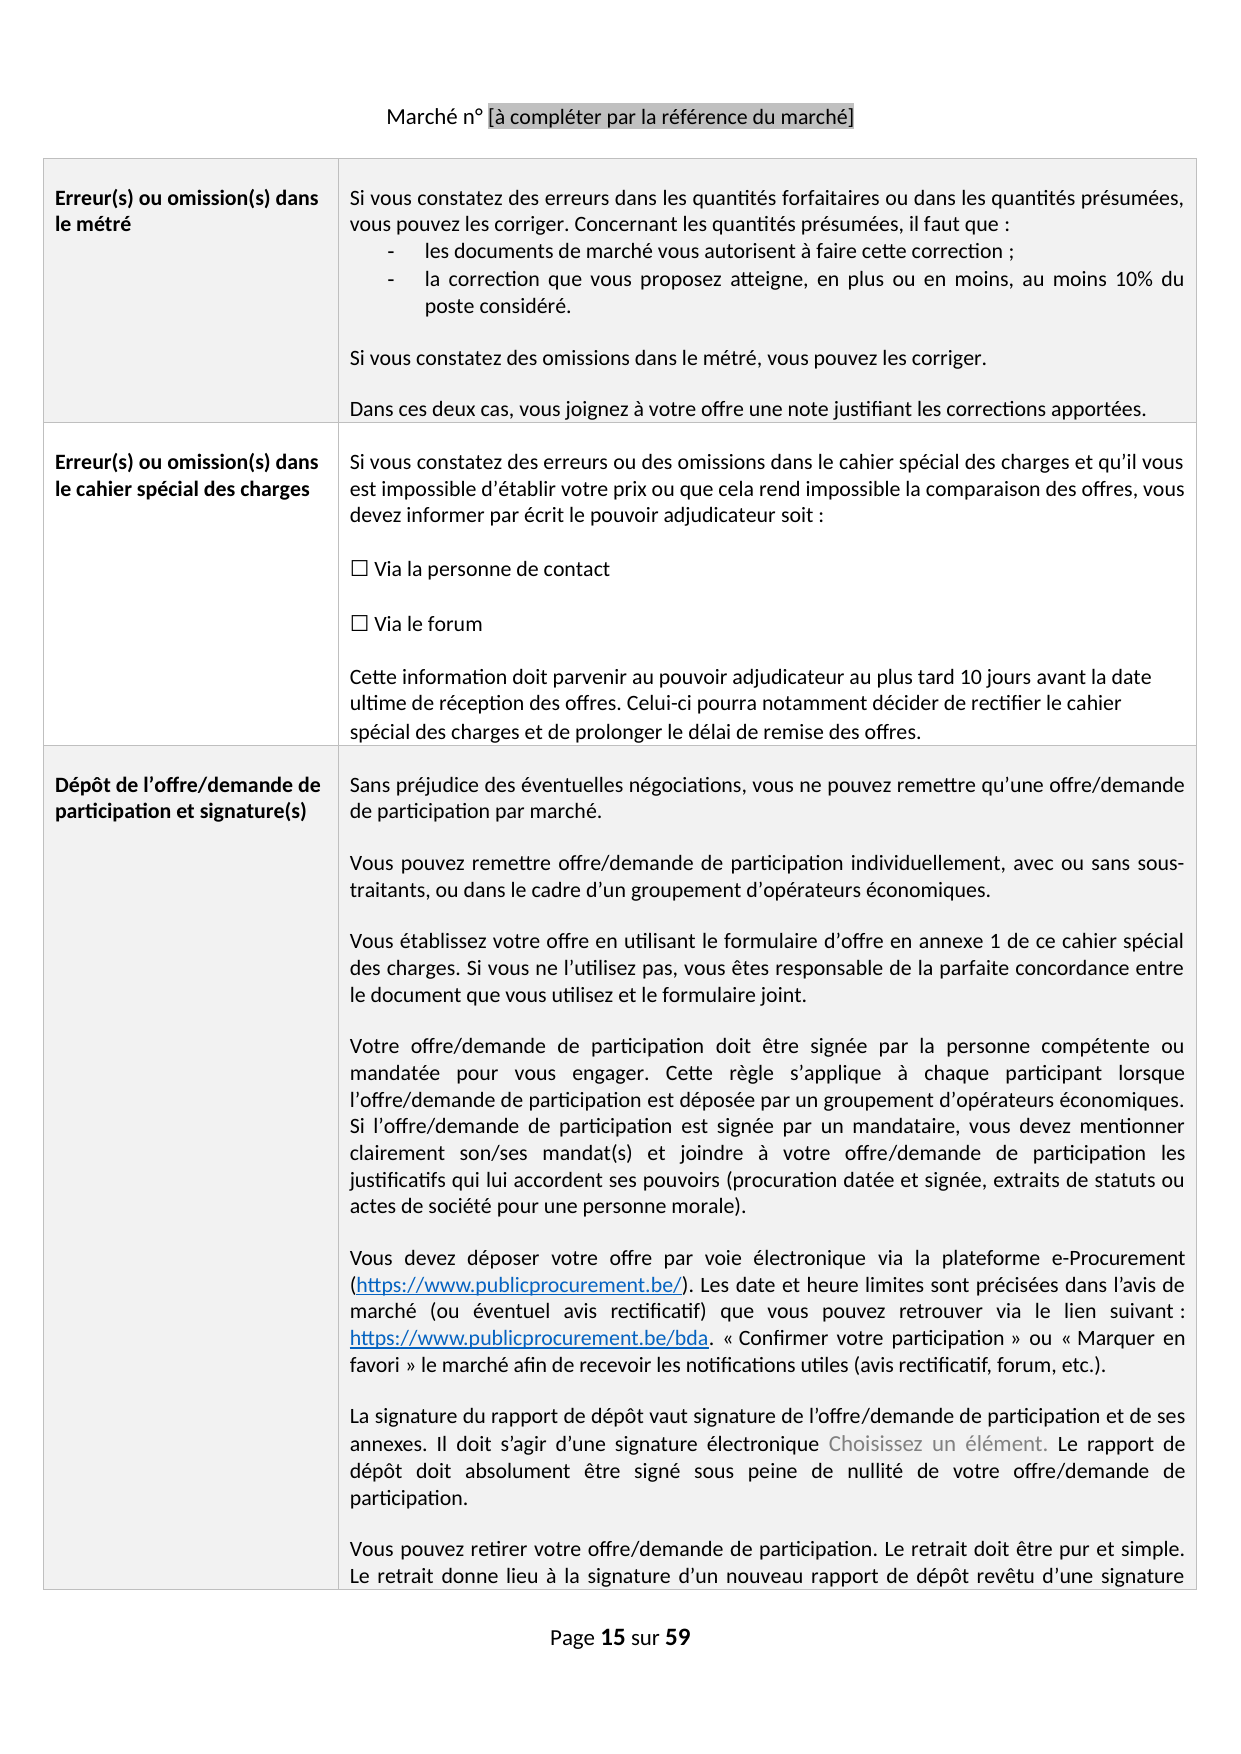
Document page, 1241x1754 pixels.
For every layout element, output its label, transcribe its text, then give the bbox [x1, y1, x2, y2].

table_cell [44, 746, 338, 1589]
table_cell Si vous constatez des erreurs ou des omissions dans le cahier spécial des charges et qu’il vous est impossible d’établir votre prix ou que cela rend impossible la comparaison des offres, vous devez informer par écrit le pouvoir adjudicateur soit : Via la personne de contact Via le forum Cette information doit parvenir au pouvoir adjudicateur au plus tard 10 jours avant la date ultime de réception des offres. Celui-ci pourra notamment décider de rectifier le cahier spécial des charges et de prolonger le délai de remise des offres. [339, 423, 1196, 745]
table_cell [339, 746, 1196, 1589]
table_cell Erreur(s) ou omission(s) dans le cahier spécial des charges [44, 423, 338, 745]
table_cell Erreur(s) ou omission(s) dans le métré [44, 159, 338, 422]
table_cell Si vous constatez des erreurs dans les quantités forfaitaires ou dans les quantités présumées, vous pouvez les corriger. Concernant les quantités présumées, il faut que : les documents de marché vous autorisent à faire cette correction ; la correction que vous proposez atteigne, en plus ou en moins, au moins 10% du poste considéré. Si vous constatez des omissions dans le métré, vous pouvez les corriger. Dans ces deux cas, vous joignez à votre offre une note justifiant les corrections apportées. [339, 159, 1196, 422]
